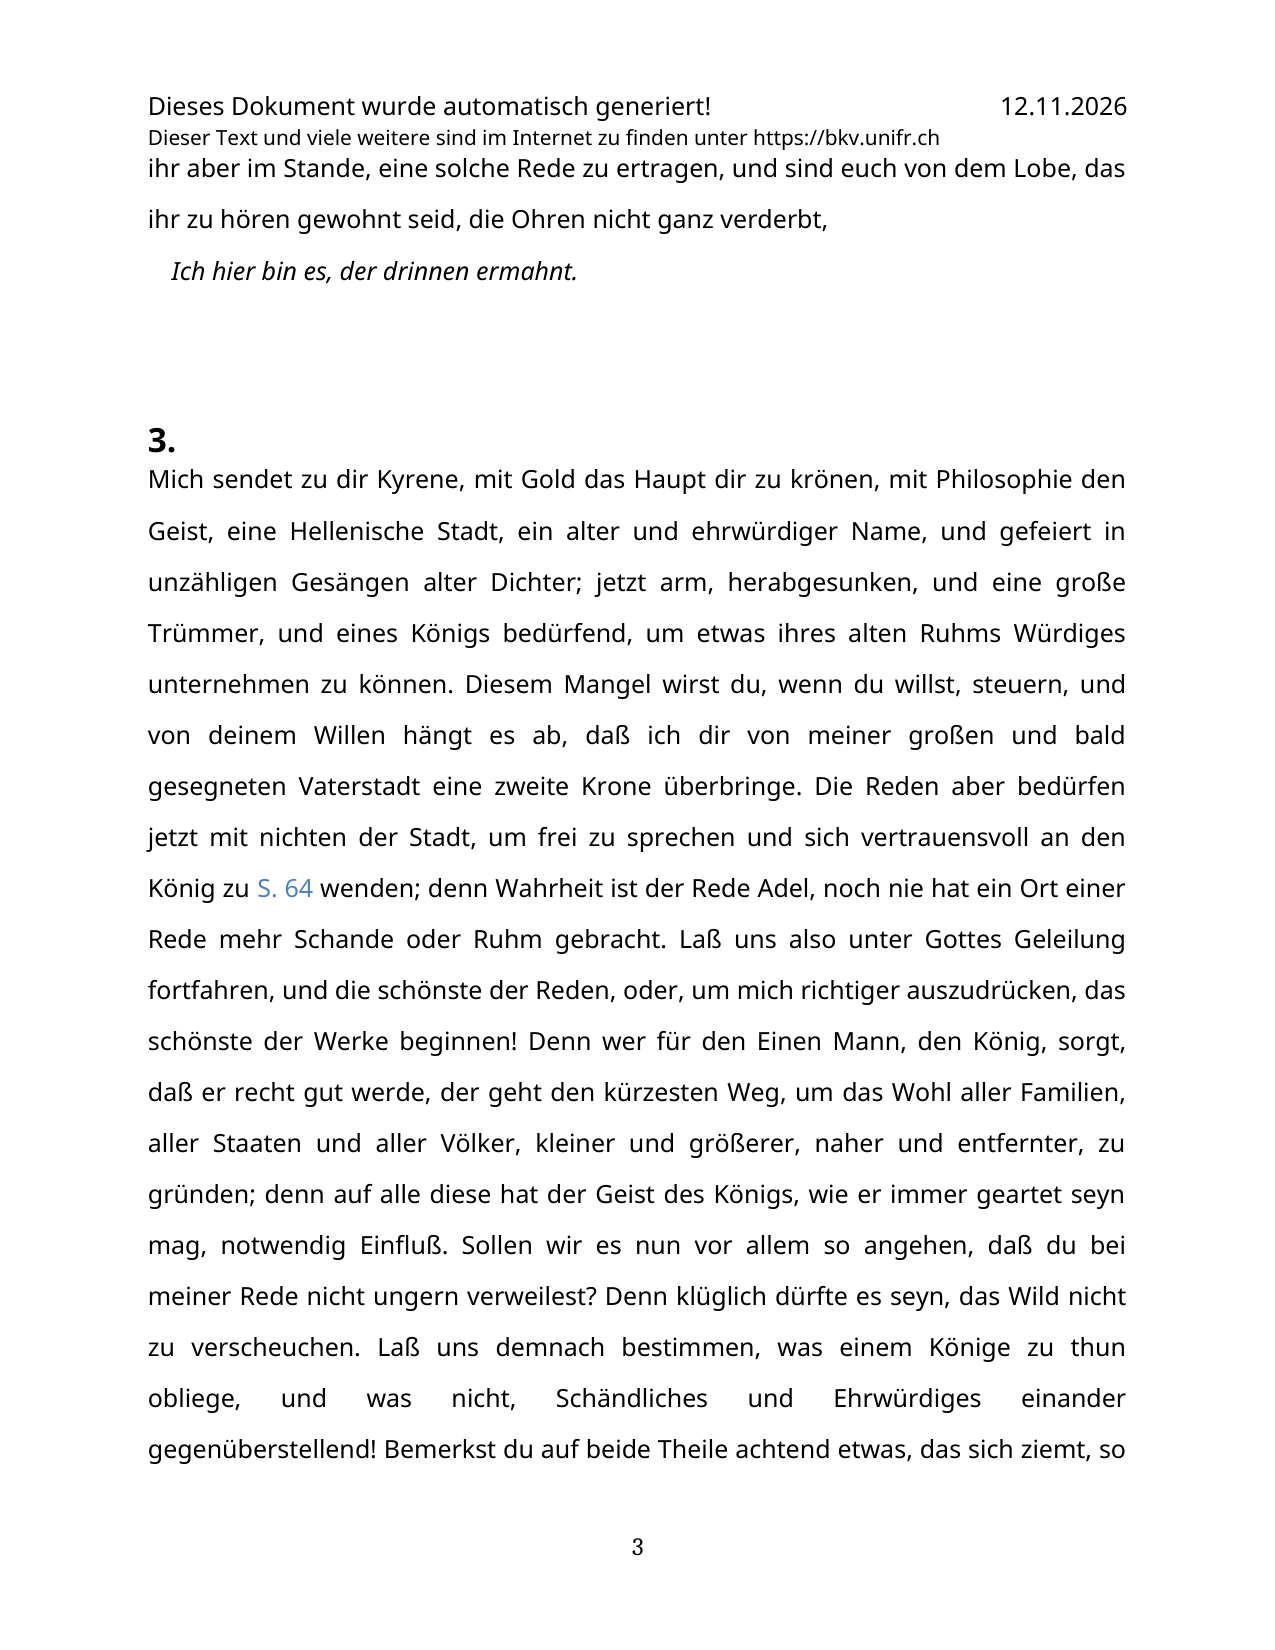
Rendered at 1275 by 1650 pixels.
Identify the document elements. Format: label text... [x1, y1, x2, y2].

text Ich hier bin es, der drinnen ermahnt. [148, 253, 1127, 287]
subtitle 3. [148, 417, 1127, 462]
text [148, 462, 1127, 1466]
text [148, 151, 1127, 236]
